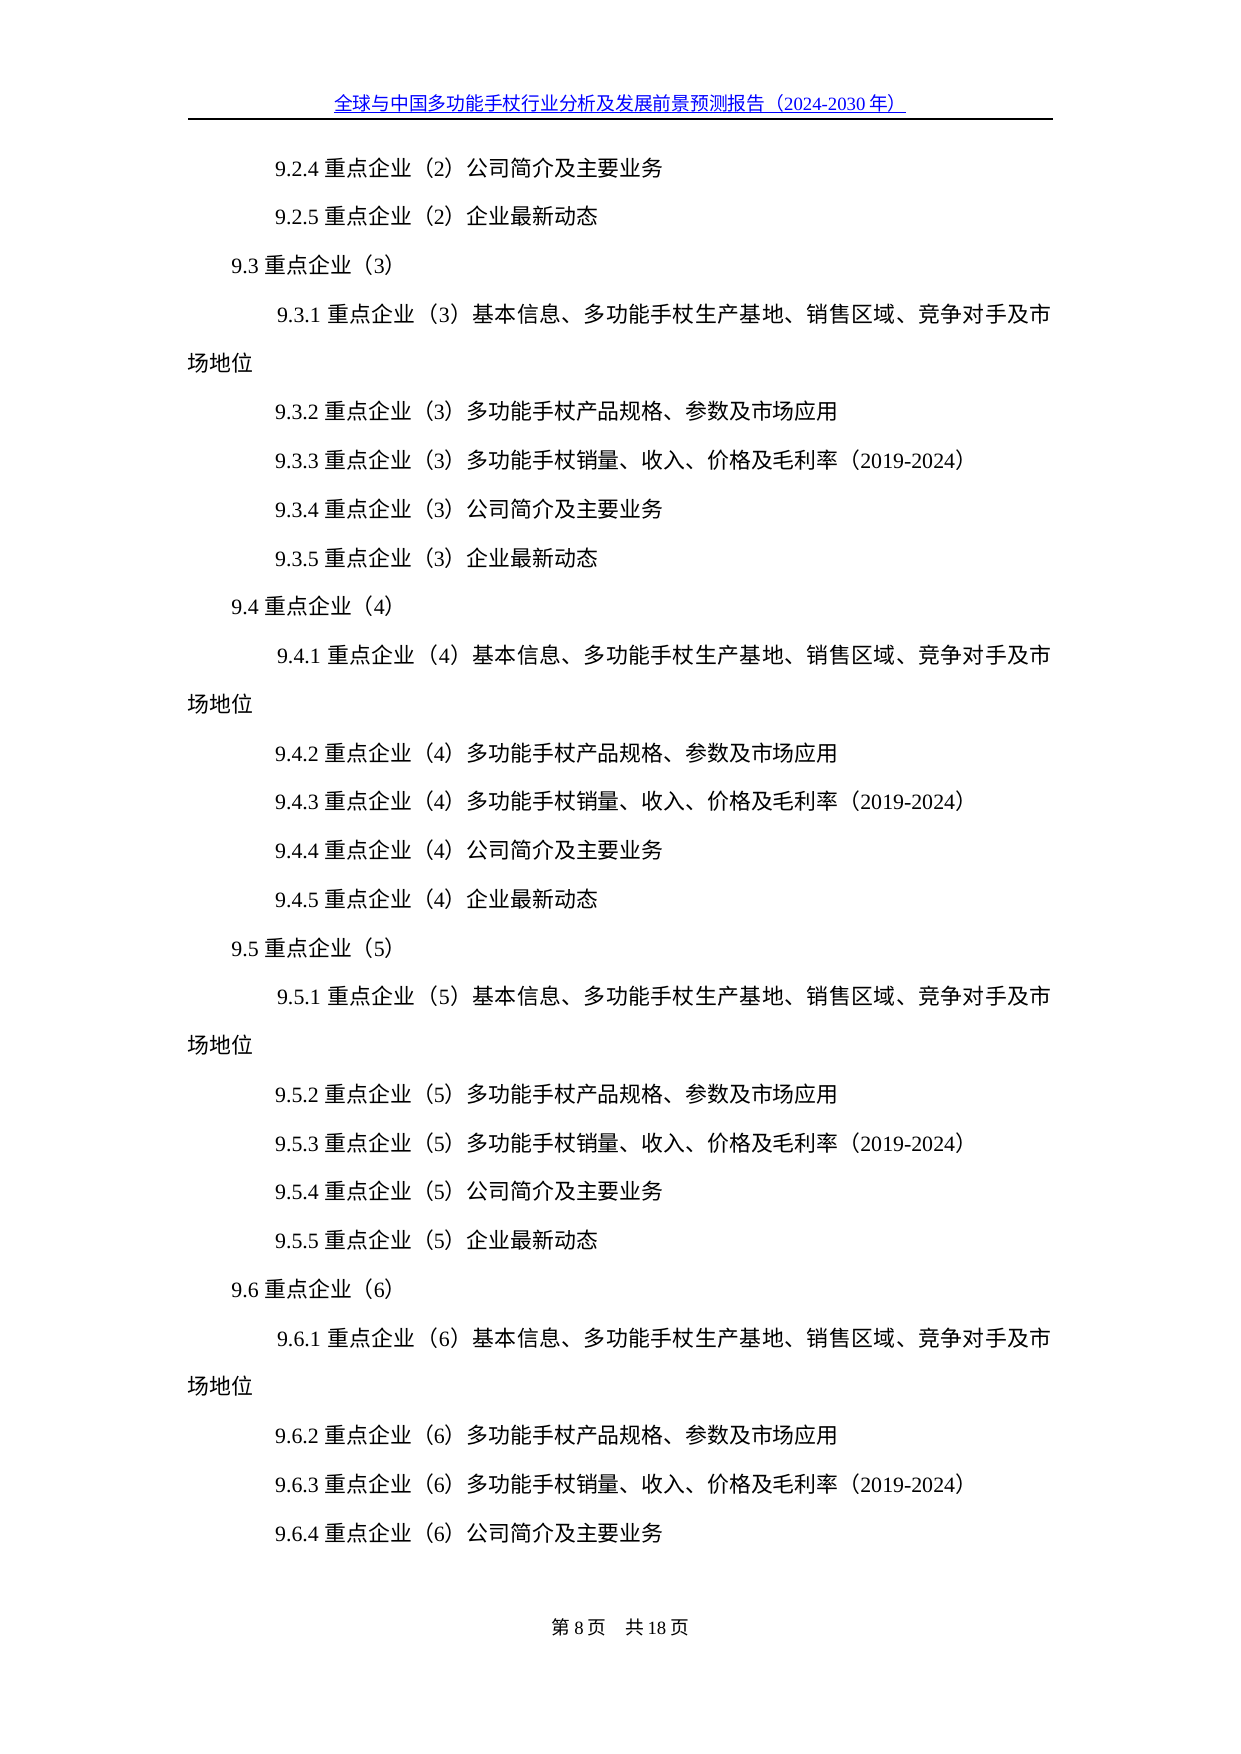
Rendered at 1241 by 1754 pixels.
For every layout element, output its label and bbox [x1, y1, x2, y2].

text [187, 150, 1053, 1548]
